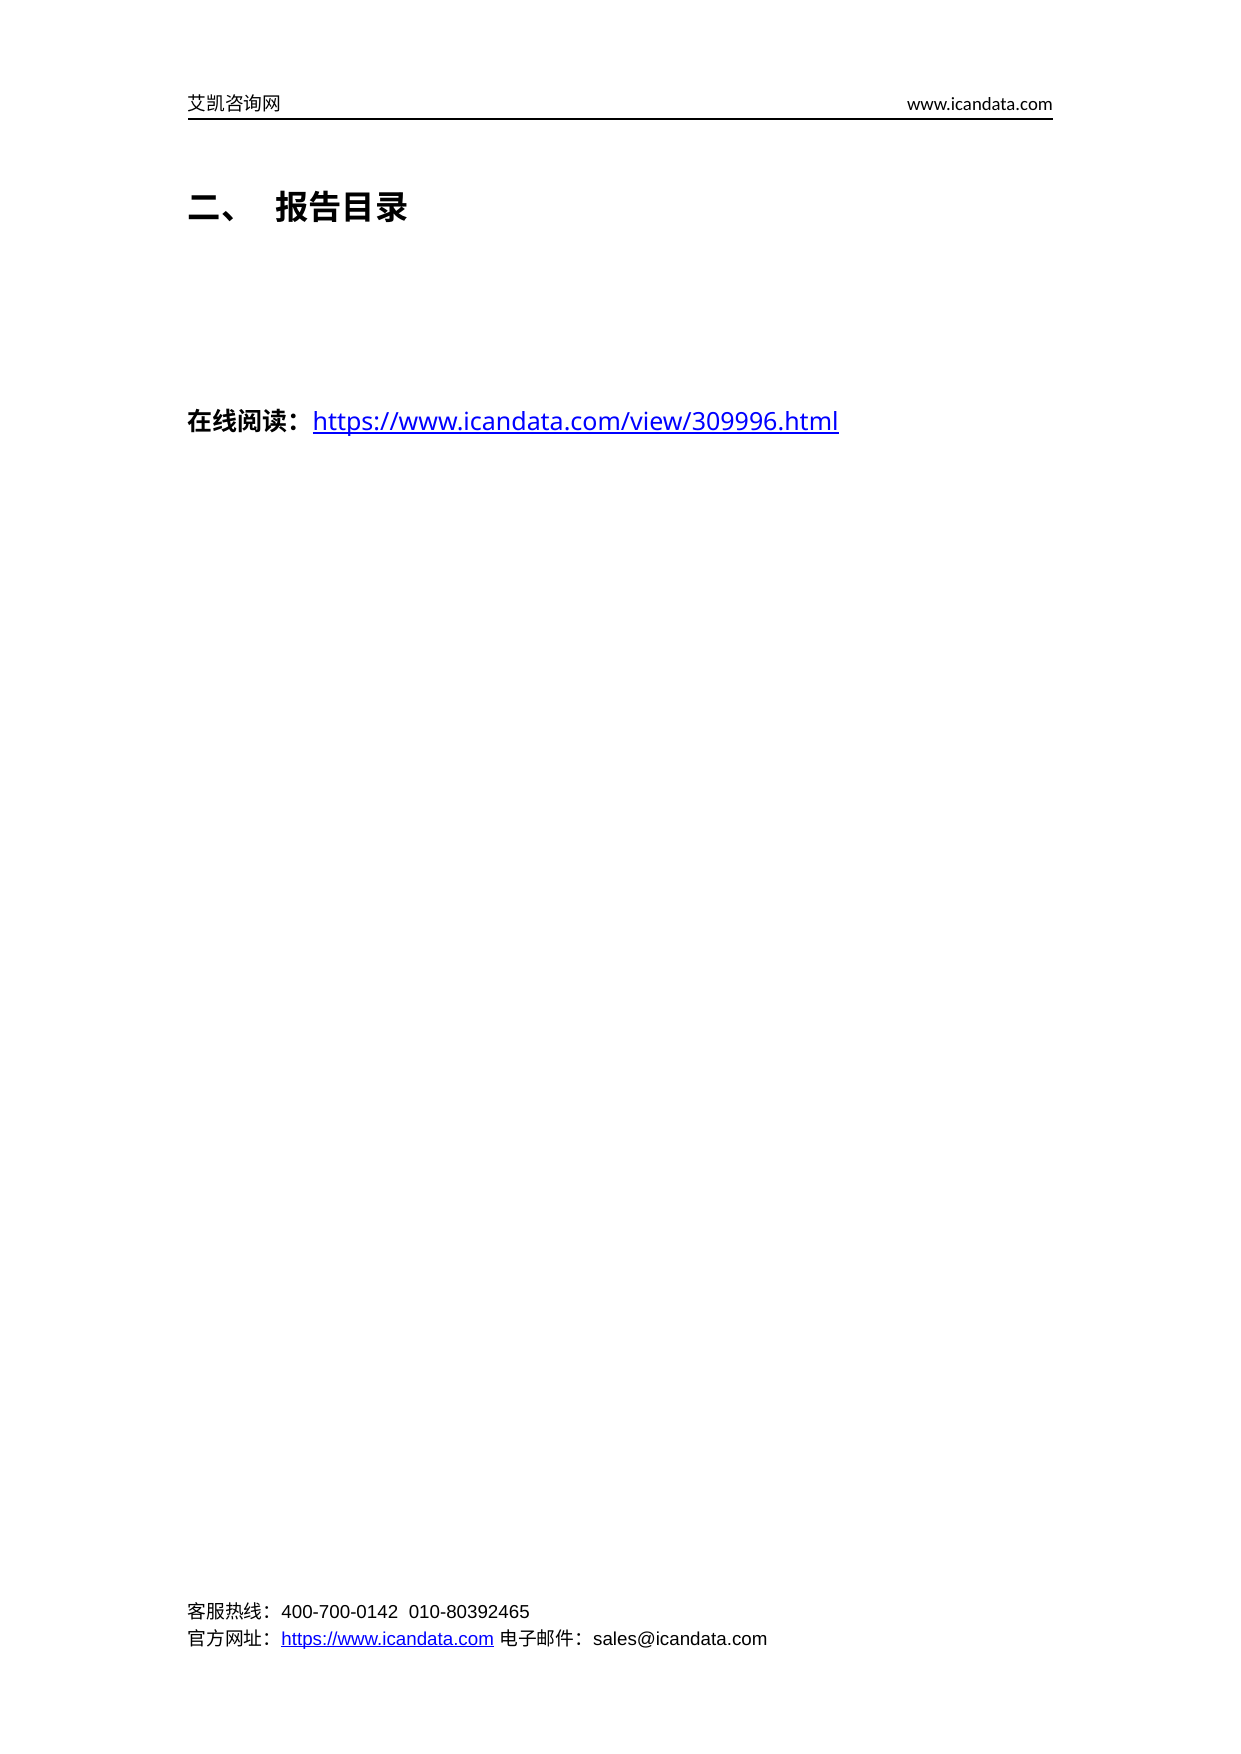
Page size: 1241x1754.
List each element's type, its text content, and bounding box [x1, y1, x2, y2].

text 在线阅读：https://www.icandata.com/view/309996.html [187, 387, 1053, 452]
subtitle 报告目录 [187, 172, 1053, 237]
